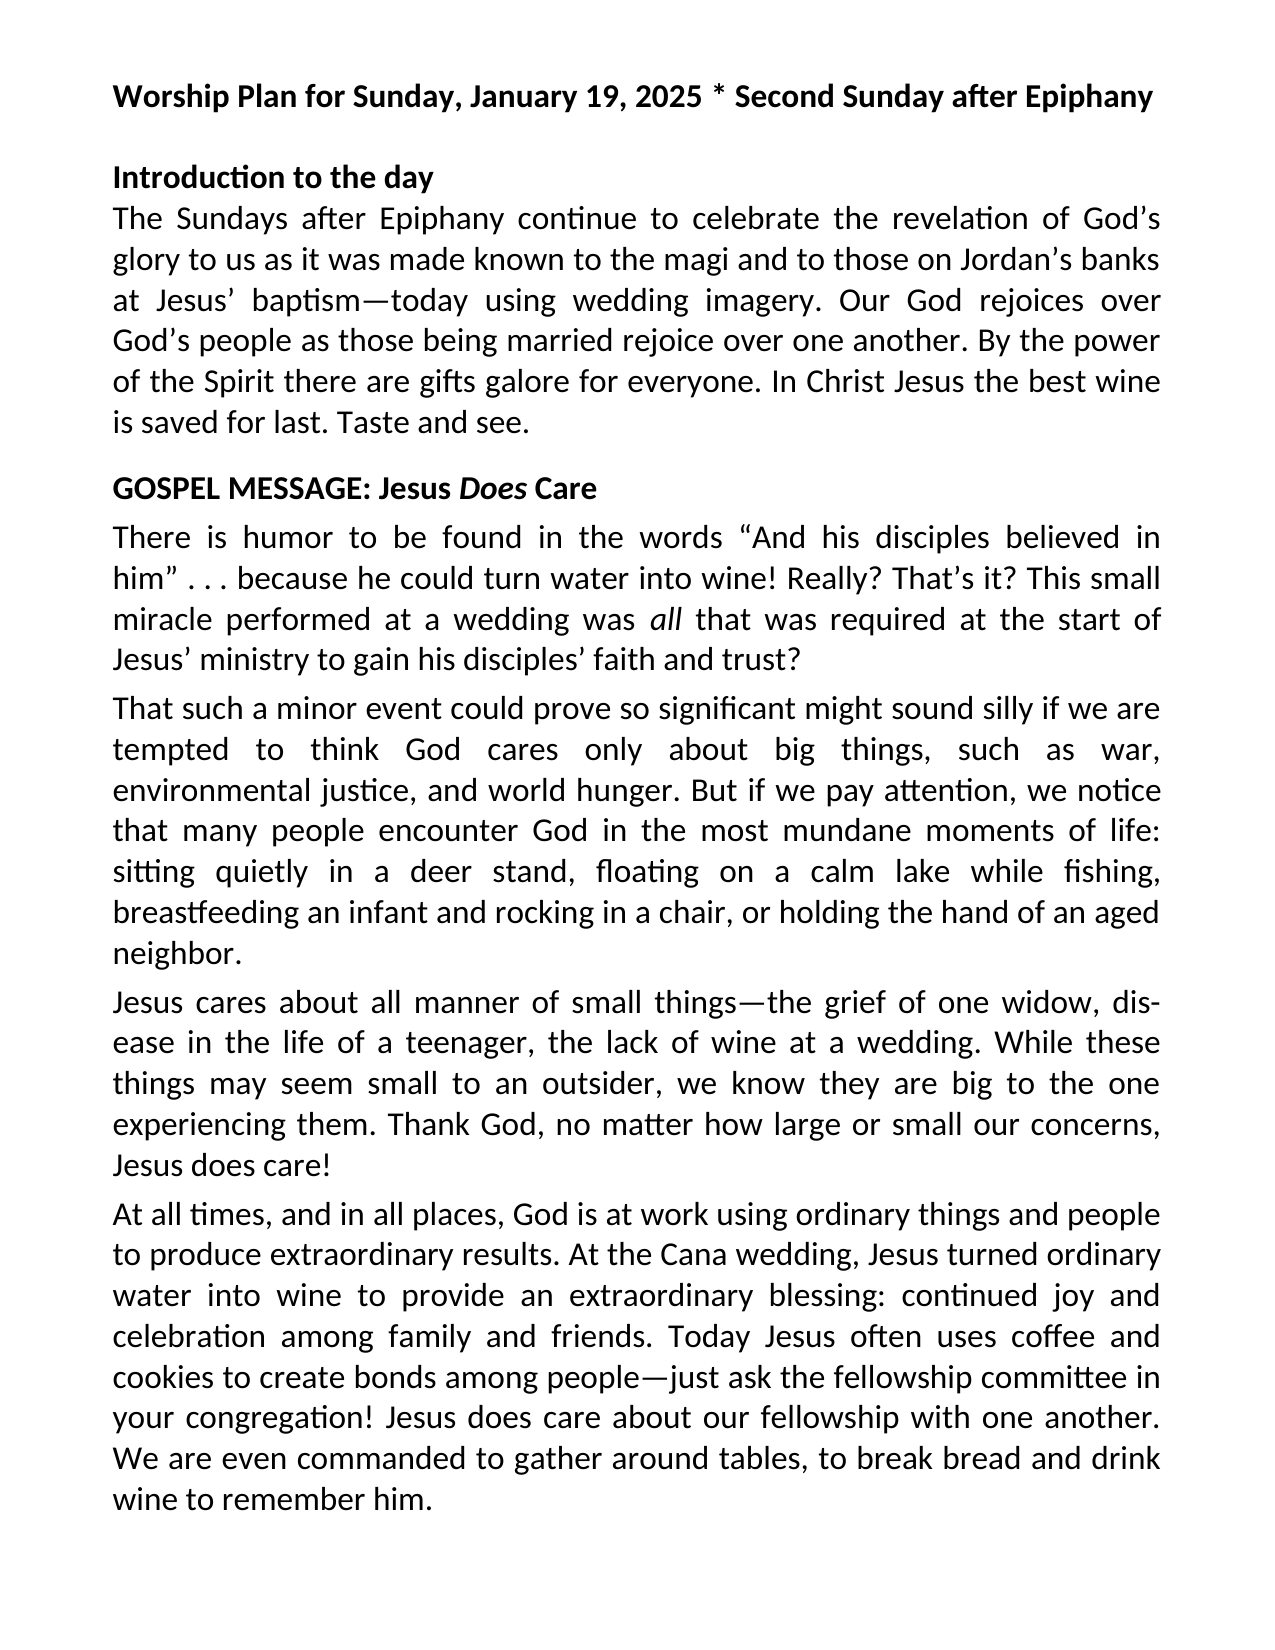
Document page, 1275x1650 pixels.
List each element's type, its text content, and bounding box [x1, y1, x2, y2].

text Worship Plan for Sunday, January 19, 2025 * Second Sunday after Epiphany [112, 75, 1162, 116]
text Introduction to the day [112, 116, 1162, 197]
text GOSPEL MESSAGE: Jesus Does Care [112, 467, 1162, 508]
text The Sundays after Epiphany continue to celebrate the revelation of God’s glory to us as it was made known to the magi and to those on Jordan’s banks at Jesus’ baptism—today using wedding imagery. Our God rejoices over God’s people as those being married rejoice over one another. By the power of the Spirit there are gifts galore for everyone. In Christ Jesus the best wine is saved for last. Taste and see. [112, 197, 1162, 442]
text There is humor to be found in the words “And his disciples believed in him” . . . because he could turn water into wine! Really? That’s it? This small miracle performed at a wedding was all that was required at the start of Jesus’ ministry to gain his disciples’ faith and trust? [112, 516, 1162, 679]
text At all times, and in all places, God is at work using ordinary things and people to produce extraordinary results. At the Cana wedding, Jesus turned ordinary water into wine to provide an extraordinary blessing: continued joy and celebration among family and friends. Today Jesus often uses coffee and cookies to create bonds among people—just ask the fellowship committee in your congregation! Jesus does care about our fellowship with one another. We are even commanded to gather around tables, to break bread and drink wine to remember him. [112, 1193, 1162, 1518]
text Jesus cares about all manner of small things—the grief of one widow, dis-ease in the life of a teenager, the lack of wine at a wedding. While these things may seem small to an outsider, we know they are big to the one experiencing them. Thank God, no matter how large or small our concerns, Jesus does care! [112, 981, 1162, 1184]
text That such a minor event could prove so significant might sound silly if we are tempted to think God cares only about big things, such as war, environmental justice, and world hunger. But if we pay attention, we notice that many people encounter God in the most mundane moments of life: sitting quietly in a deer stand, floating on a calm lake while fishing, breastfeeding an infant and rocking in a chair, or holding the hand of an aged neighbor. [112, 687, 1162, 972]
